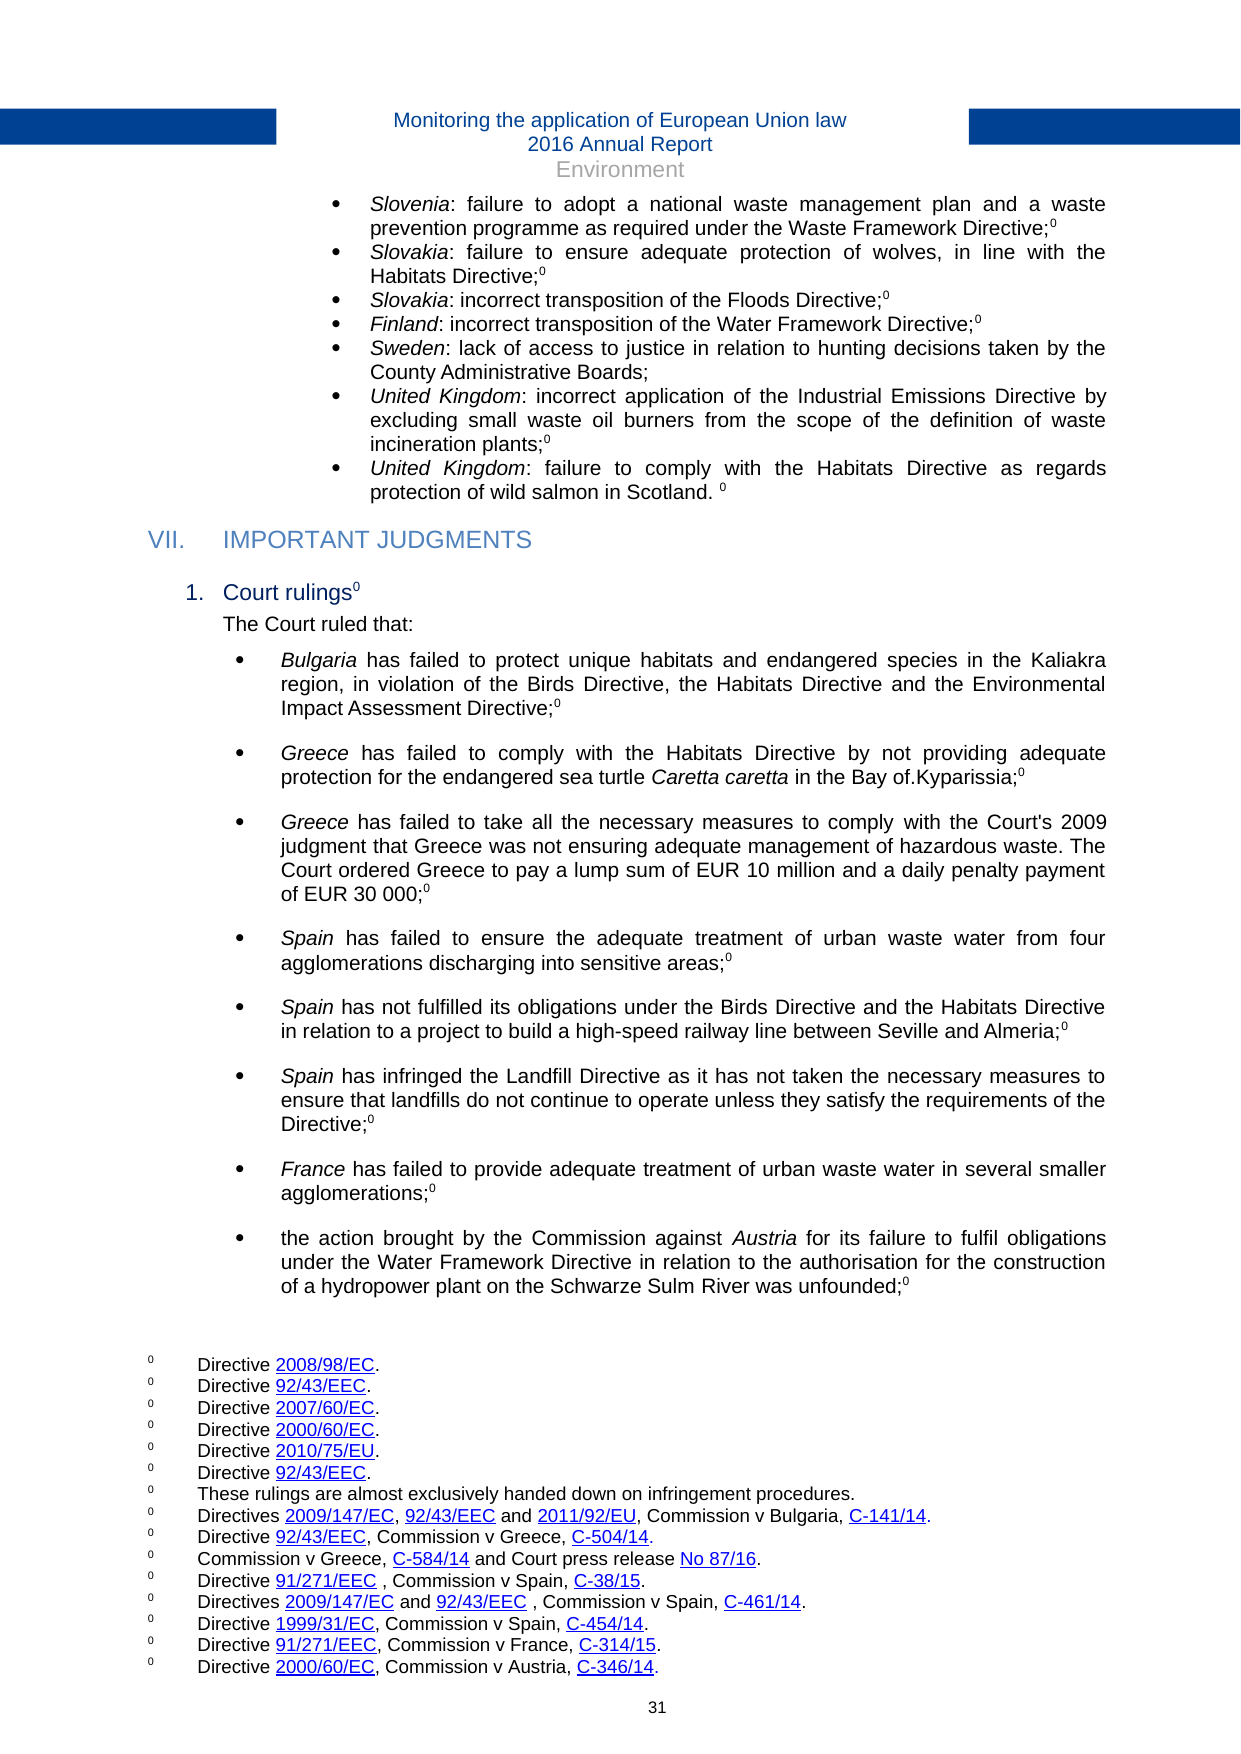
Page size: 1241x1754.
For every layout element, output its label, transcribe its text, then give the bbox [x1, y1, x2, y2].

title IMPORTANT JUDGMENTS [185, 525, 1107, 554]
list Slovakia: incorrect transposition of the Floods Directive; [332, 288, 1107, 312]
text The Court ruled that: [223, 611, 1107, 635]
list Greece has failed to comply with the Habitats Directive by not providing adequate protection for the endangered sea turtle Caretta caretta in the Bay of.Kyparissia; [236, 741, 1107, 789]
list Spain has infringed the Landfill Directive as it has not taken the necessary measures to ensure that landfills do not continue to operate unless they satisfy the requirements of the Directive; [236, 1064, 1107, 1136]
list the action brought by the Commission against Austria for its failure to fulfil obligations under the Water Framework Directive in relation to the authorisation for the construction of a hydropower plant on the Schwarze Sulm River was unfounded; [236, 1226, 1107, 1298]
list Finland: incorrect transposition of the Water Framework Directive; [332, 312, 1107, 336]
list Slovenia: failure to adopt a national waste management plan and a waste prevention programme as required under the Waste Framework Directive; [332, 192, 1107, 240]
list Sweden: lack of access to justice in relation to hunting decisions taken by the County Administrative Boards; [332, 336, 1107, 384]
list Spain has not fulfilled its obligations under the Birds Directive and the Habitats Directive in relation to a project to build a high-speed railway line between Seville and Almeria; [236, 995, 1107, 1043]
list United Kingdom: incorrect application of the Industrial Emissions Directive by excluding small waste oil burners from the scope of the definition of waste incineration plants; [332, 384, 1107, 456]
list Slovakia: failure to ensure adequate protection of wolves, in line with the Habitats Directive; [332, 240, 1107, 288]
list Spain has failed to ensure the adequate treatment of urban waste water from four agglomerations discharging into sensitive areas; [236, 926, 1107, 974]
list United Kingdom: failure to comply with the Habitats Directive as regards protection of wild salmon in Scotland. [332, 456, 1107, 504]
list France has failed to provide adequate treatment of urban waste water in several smaller agglomerations; [236, 1157, 1107, 1205]
list Greece has failed to take all the necessary measures to comply with the Court's 2009 judgment that Greece was not ensuring adequate management of hazardous waste. The Court ordered Greece to pay a lump sum of EUR 10 million and a daily penalty payment of EUR 30 000; [236, 809, 1107, 905]
list Bulgaria has failed to protect unique habitats and endangered species in the Kaliakra region, in violation of the Birds Directive, the Habitats Directive and the Environmental Impact Assessment Directive; [236, 648, 1107, 720]
list Court rulings [185, 579, 1107, 605]
